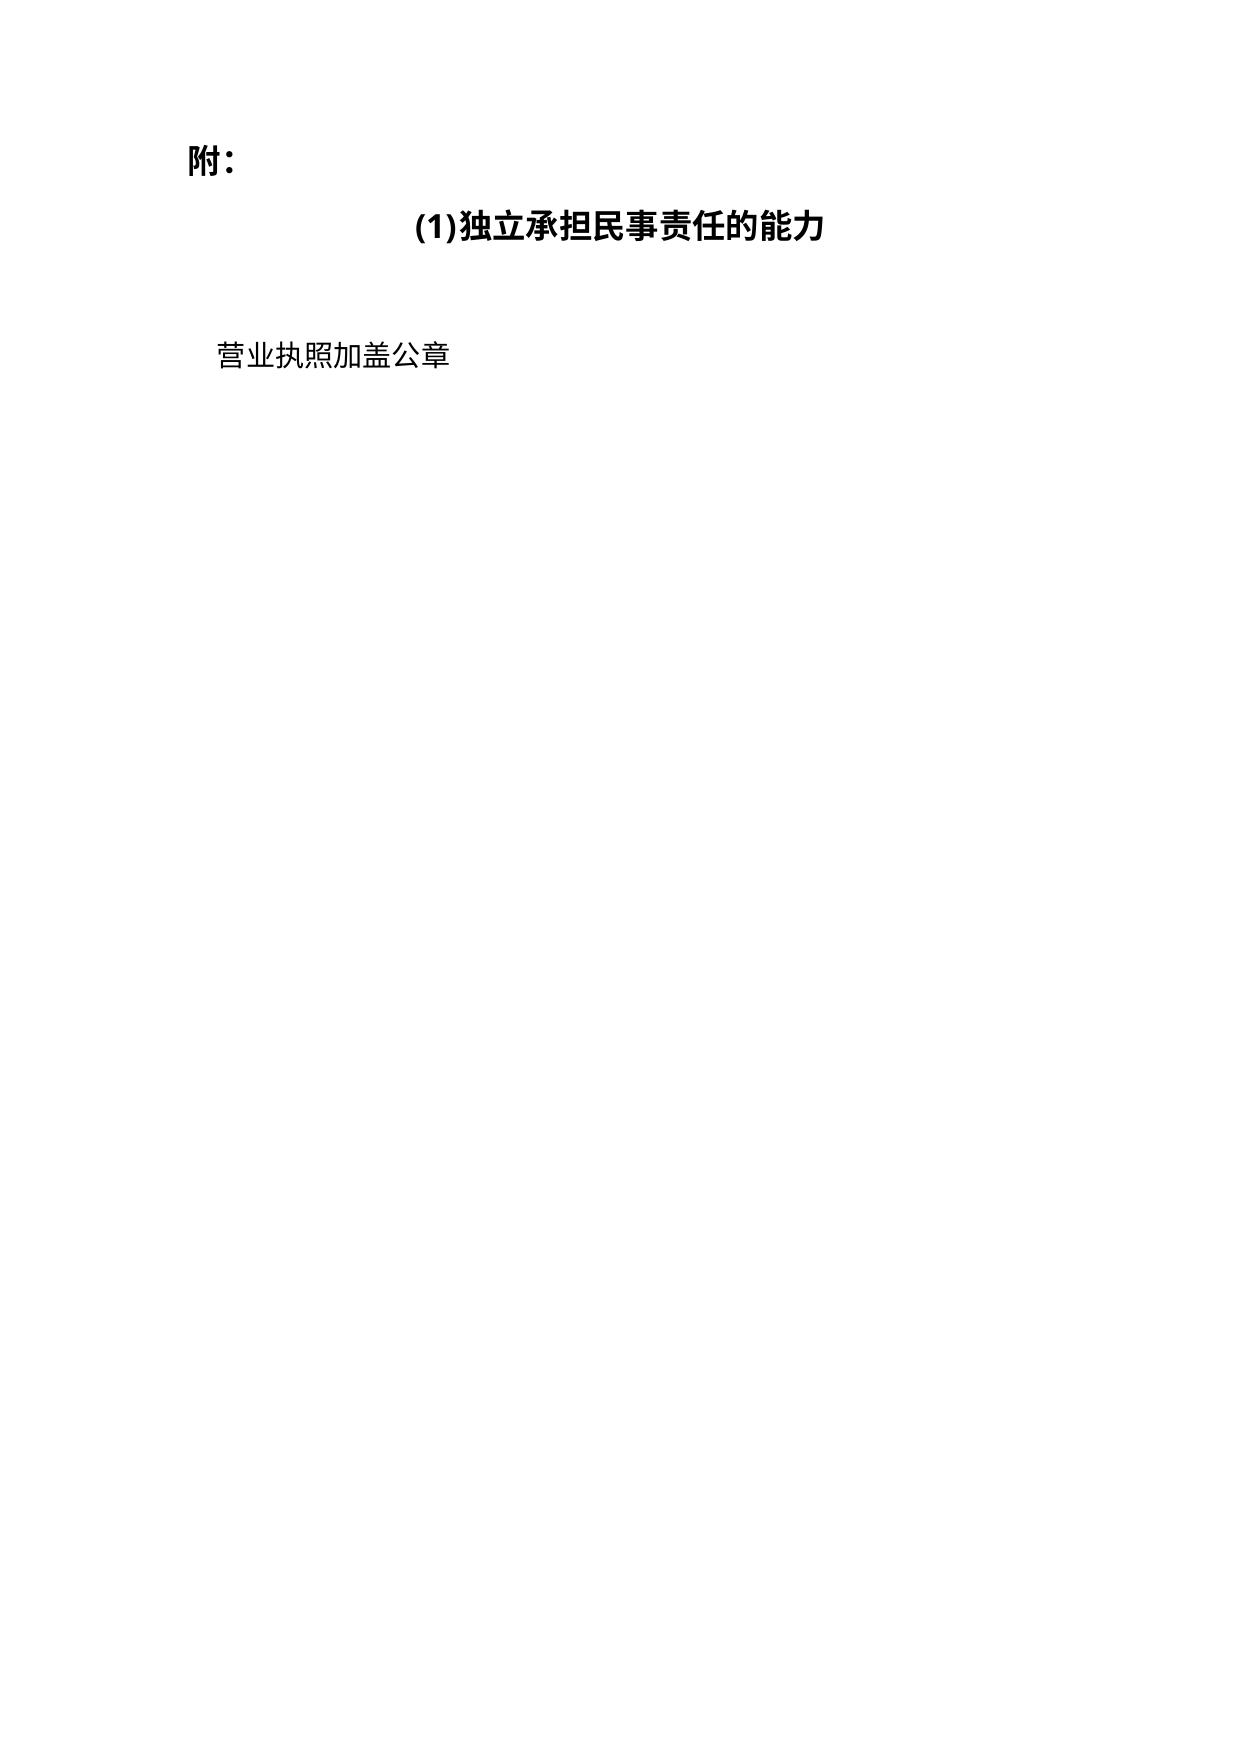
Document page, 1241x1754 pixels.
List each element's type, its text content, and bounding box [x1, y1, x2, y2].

list 营业执照加盖公章 [187, 321, 1053, 386]
list 独立承担民事责任的能力 [187, 191, 1053, 256]
text 附： [187, 126, 1053, 191]
